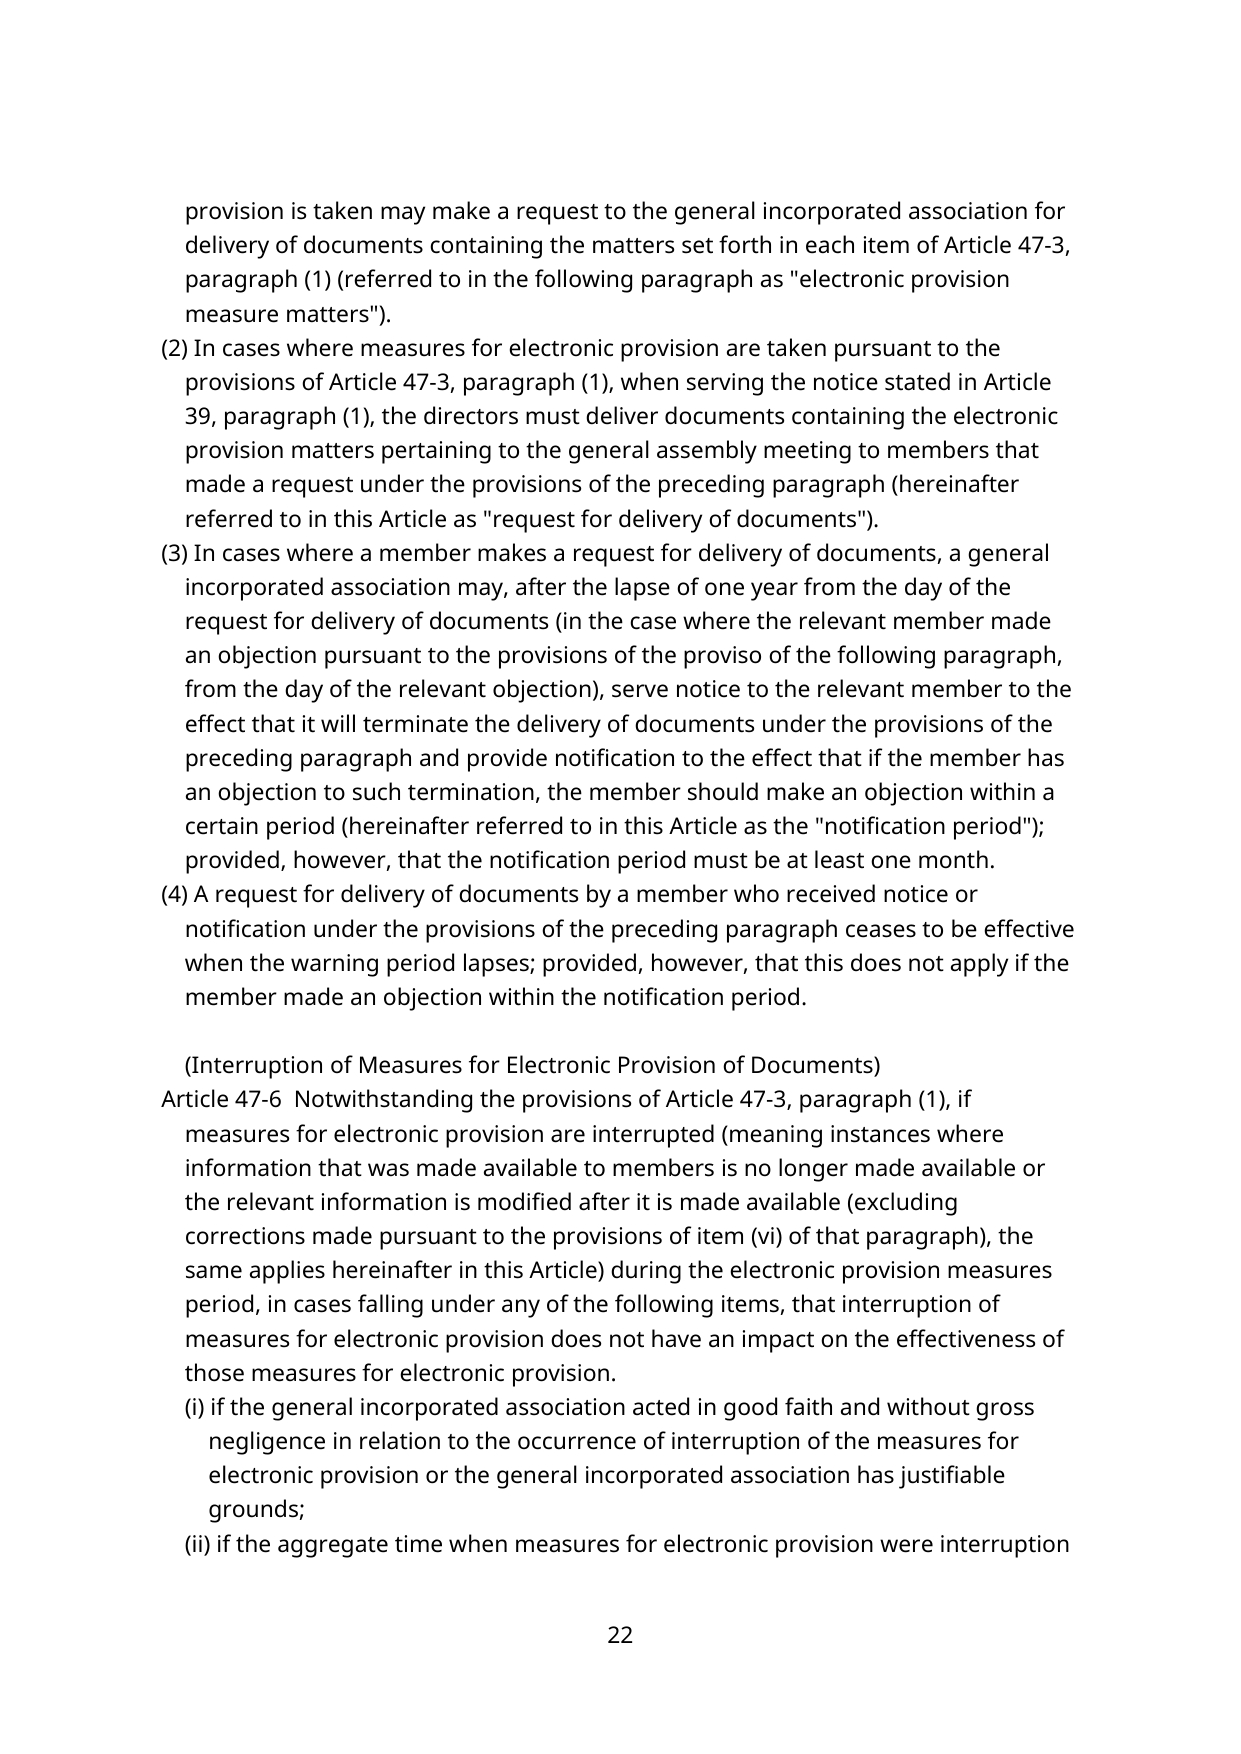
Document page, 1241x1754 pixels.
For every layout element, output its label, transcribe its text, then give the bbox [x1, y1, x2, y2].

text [184, 1526, 1079, 1560]
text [161, 194, 1079, 330]
text (Interruption of Measures for Electronic Provision of Documents) [184, 1048, 1079, 1082]
text (4) A request for delivery of documents by a member who received notice or notification under the provisions of the preceding paragraph ceases to be effective when the warning period lapses; provided, however, that this does not apply if the member made an objection within the notification period. [161, 877, 1079, 1014]
text (i) if the general incorporated association acted in good faith and without gross negligence in relation to the occurrence of interruption of the measures for electronic provision or the general incorporated association has justifiable grounds; [184, 1389, 1079, 1526]
text (2) In cases where measures for electronic provision are taken pursuant to the provisions of Article 47-3, paragraph (1), when serving the notice stated in Article 39, paragraph (1), the directors must deliver documents containing the electronic provision matters pertaining to the general assembly meeting to members that made a request under the provisions of the preceding paragraph (hereinafter referred to in this Article as "request for delivery of documents"). [161, 330, 1079, 535]
text Article 47-6 Notwithstanding the provisions of Article 47-3, paragraph (1), if measures for electronic provision are interrupted (meaning instances where information that was made available to members is no longer made available or the relevant information is modified after it is made available (excluding corrections made pursuant to the provisions of item (vi) of that paragraph), the same applies hereinafter in this Article) during the electronic provision measures period, in cases falling under any of the following items, that interruption of measures for electronic provision does not have an impact on the effectiveness of those measures for electronic provision. [161, 1082, 1079, 1389]
text (3) In cases where a member makes a request for delivery of documents, a general incorporated association may, after the lapse of one year from the day of the request for delivery of documents (in the case where the relevant member made an objection pursuant to the provisions of the proviso of the following paragraph, from the day of the relevant objection), serve notice to the relevant member to the effect that it will terminate the delivery of documents under the provisions of the preceding paragraph and provide notification to the effect that if the member has an objection to such termination, the member should make an objection within a certain period (hereinafter referred to in this Article as the "notification period"); provided, however, that the notification period must be at least one month. [161, 535, 1079, 877]
